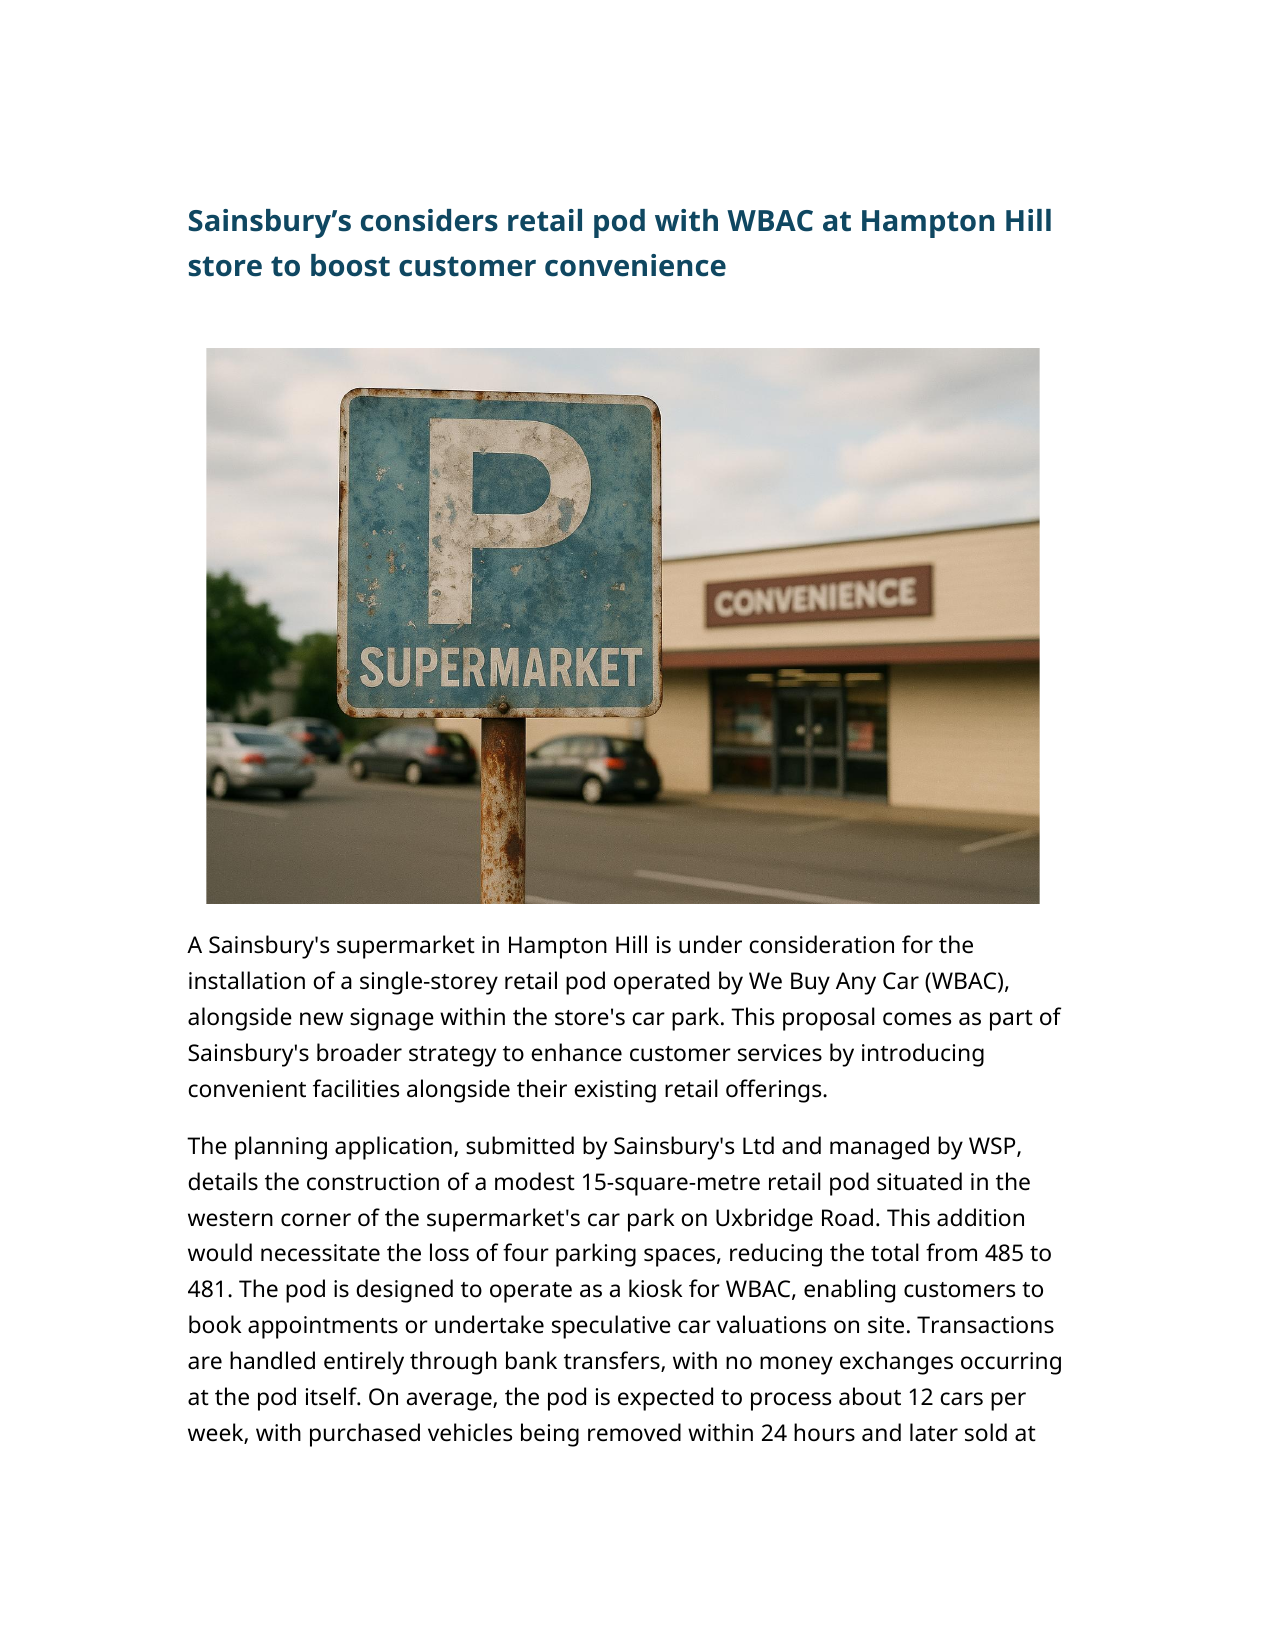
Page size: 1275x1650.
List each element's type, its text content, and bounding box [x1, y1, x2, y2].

text A Sainsbury's supermarket in Hampton Hill is under consideration for the installation of a single-storey retail pod operated by We Buy Any Car (WBAC), alongside new signage within the store's car park. This proposal comes as part of Sainsbury's broader strategy to enhance customer services by introducing convenient facilities alongside their existing retail offerings. [187, 929, 1087, 1104]
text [187, 1129, 1087, 1448]
subtitle Sainsbury’s considers retail pod with WBAC at Hampton Hill store to boost customer convenience [187, 200, 1087, 285]
picture [206, 348, 1040, 904]
